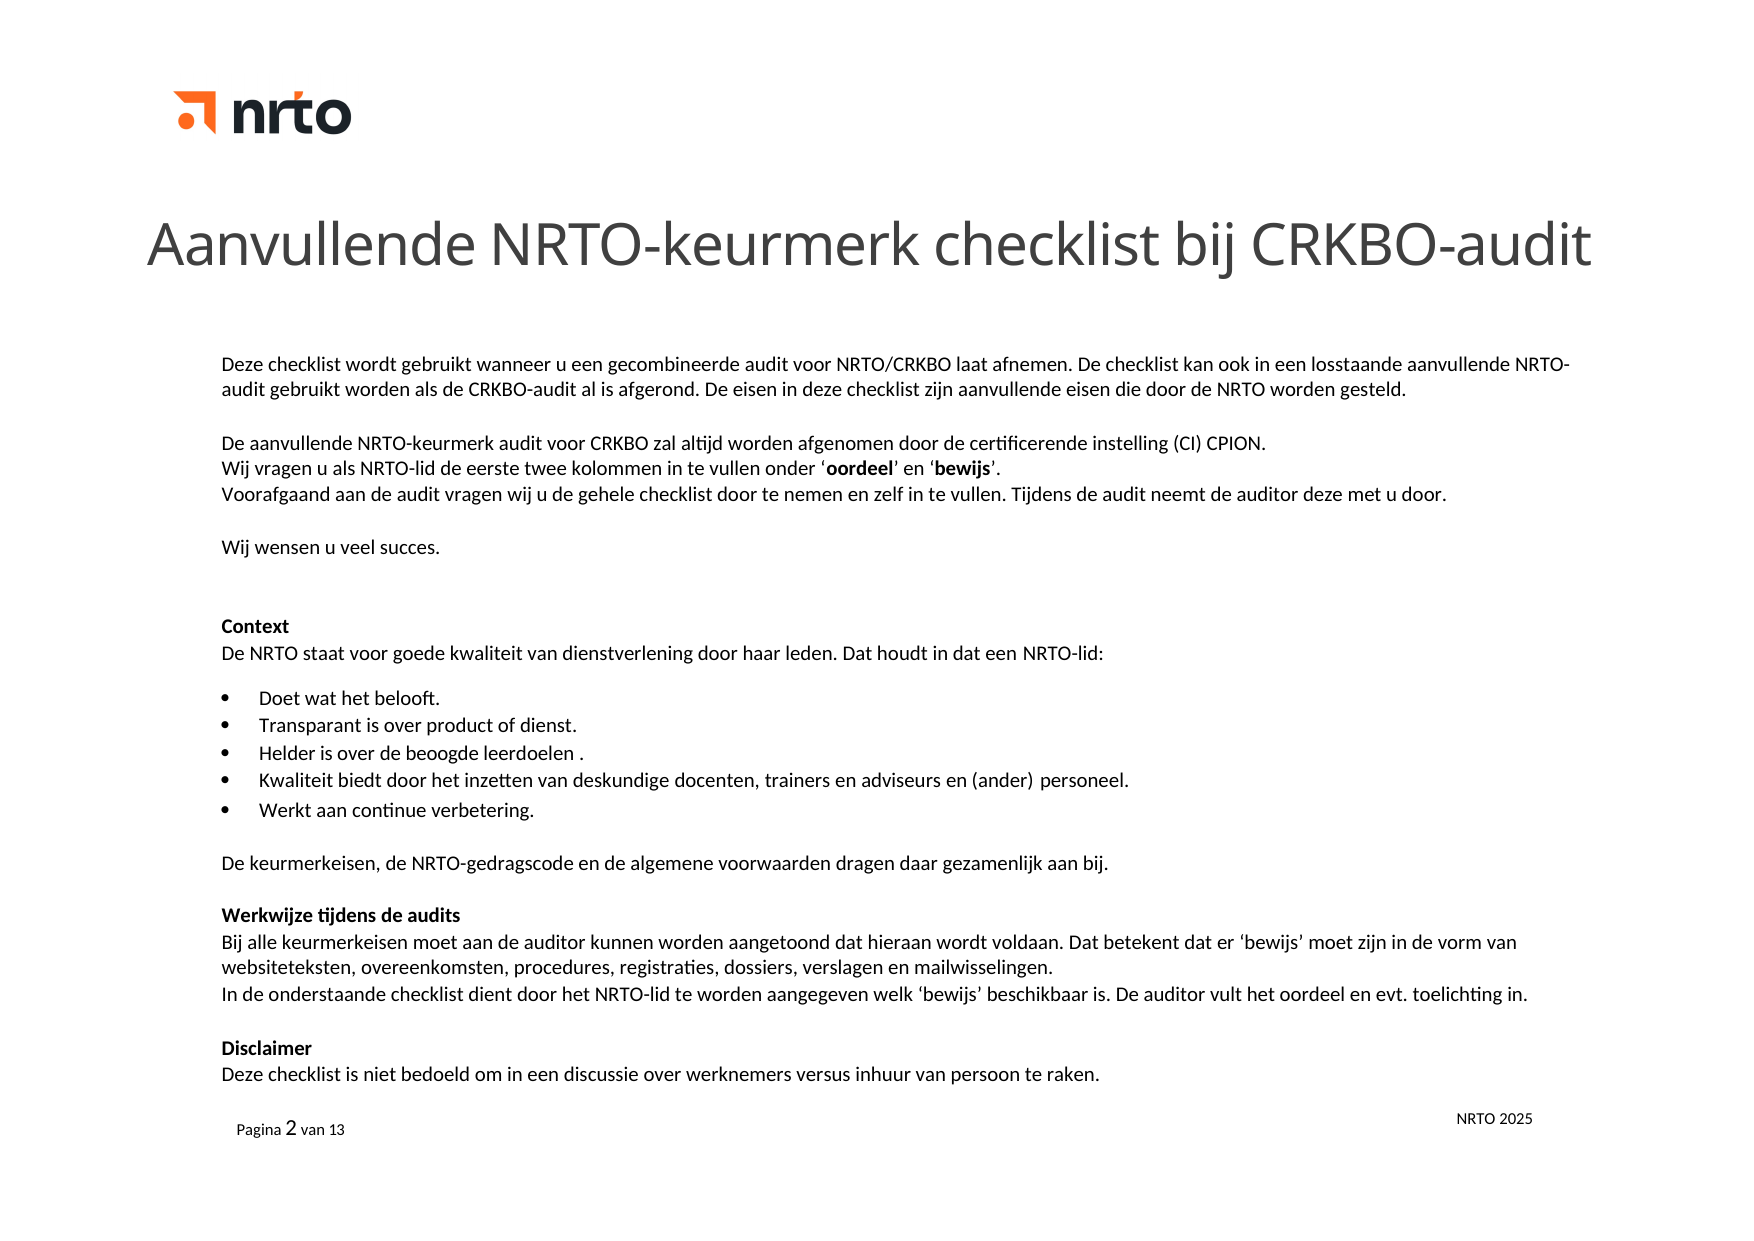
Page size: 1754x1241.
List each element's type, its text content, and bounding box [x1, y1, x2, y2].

list Kwaliteit biedt door het inzetten van deskundige docenten, trainers en adviseurs en (ander) personeel. [221, 767, 1342, 793]
text Disclaimer [221, 1035, 1606, 1061]
text Werkwijze tijdens de audits [221, 903, 1606, 928]
text Context De NRTO staat voor goede kwaliteit van dienstverlening door haar leden. Dat houdt in dat een NRTO-lid: [221, 613, 1606, 666]
text De aanvullende NRTO-keurmerk audit voor CRKBO zal altijd worden afgenomen door de certificerende instelling (CI) CPION. Wij vragen u als NRTO-lid de eerste twee kolommen in te vullen onder ‘oordeel’ en ‘bewijs’. [221, 430, 1606, 481]
list Helder is over de beoogde leerdoelen . [221, 740, 1606, 765]
text Deze checklist wordt gebruikt wanneer u een gecombineerde audit voor NRTO/CRKBO laat afnemen. De checklist kan ook in een losstaande aanvullende NRTO-audit gebruikt worden als de CRKBO-audit al is afgerond. De eisen in deze checklist zijn aanvullende eisen die door de NRTO worden gesteld. [221, 351, 1606, 430]
list Werkt aan continue verbetering. [221, 797, 1606, 823]
text Voorafgaand aan de audit vragen wij u de gehele checklist door te nemen en zelf in te vullen. Tijdens de audit neemt de auditor deze met u door. Wij wensen u veel succes. [221, 481, 1606, 588]
text In de onderstaande checklist dient door het NRTO-lid te worden aangegeven welk ‘bewijs’ beschikbaar is. De auditor vult het oordeel en evt. toelichting in. [221, 981, 1606, 1034]
text Deze checklist is niet bedoeld om in een discussie over werknemers versus inhuur van persoon te raken. [221, 1061, 1606, 1087]
text Bij alle keurmerkeisen moet aan de auditor kunnen worden aangetoond dat hieraan wordt voldaan. Dat betekent dat er ‘bewijs’ moet zijn in de vorm van websiteteksten, overeenkomsten, procedures, registraties, dossiers, verslagen en mailwisselingen. [221, 929, 1606, 980]
list Doet wat het belooft. [221, 685, 1606, 710]
list Transparant is over product of dienst. [221, 712, 1606, 738]
picture [168, 73, 359, 141]
text De keurmerkeisen, de NRTO-gedragscode en de algemene voorwaarden dragen daar gezamenlijk aan bij. [221, 850, 1606, 875]
